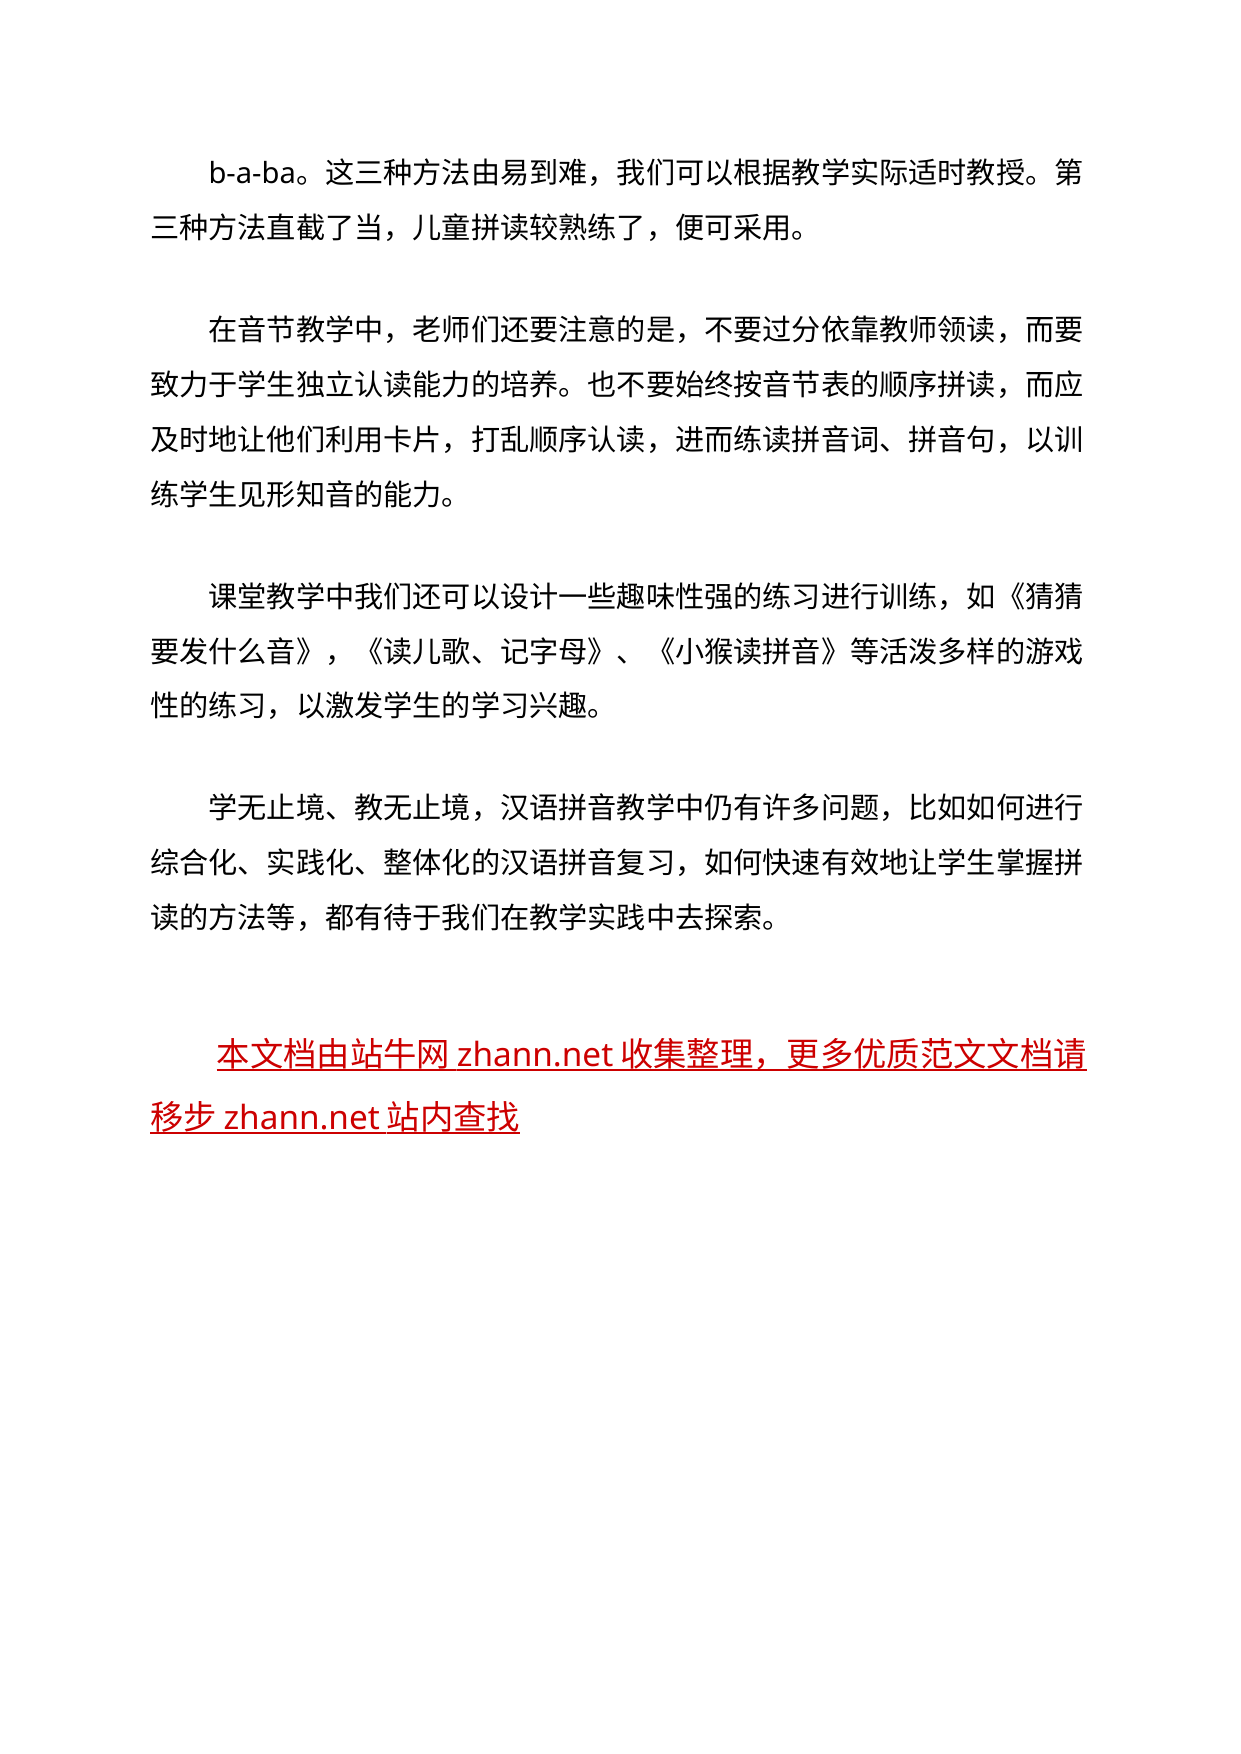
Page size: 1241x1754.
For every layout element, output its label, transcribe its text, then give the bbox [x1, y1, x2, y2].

text 本文档由站牛网zhann.net收集整理，更多优质范文文档请移步zhann.net站内查找 [150, 1028, 1090, 1139]
text 课堂教学中我们还可以设计一些趣味性强的练习进行训练，如《猜猜要发什么音》，《读儿歌、记字母》、《小猴读拼音》等活泼多样的游戏性的练习，以激发学生的学习兴趣。 [150, 573, 1090, 725]
text 在音节教学中，老师们还要注意的是，不要过分依靠教师领读，而要致力于学生独立认读能力的培养。也不要始终按音节表的顺序拼读，而应及时地让他们利用卡片，打乱顺序认读，进而练读拼音词、拼音句，以训练学生见形知音的能力。 [150, 307, 1090, 514]
text b-a-ba。这三种方法由易到难，我们可以根据教学实际适时教授。第三种方法直截了当，儿童拼读较熟练了，便可采用。 [150, 150, 1090, 247]
text 学无止境、教无止境，汉语拼音教学中仍有许多问题，比如如何进行综合化、实践化、整体化的汉语拼音复习，如何快速有效地让学生掌握拼读的方法等，都有待于我们在教学实践中去探索。 [150, 785, 1090, 937]
